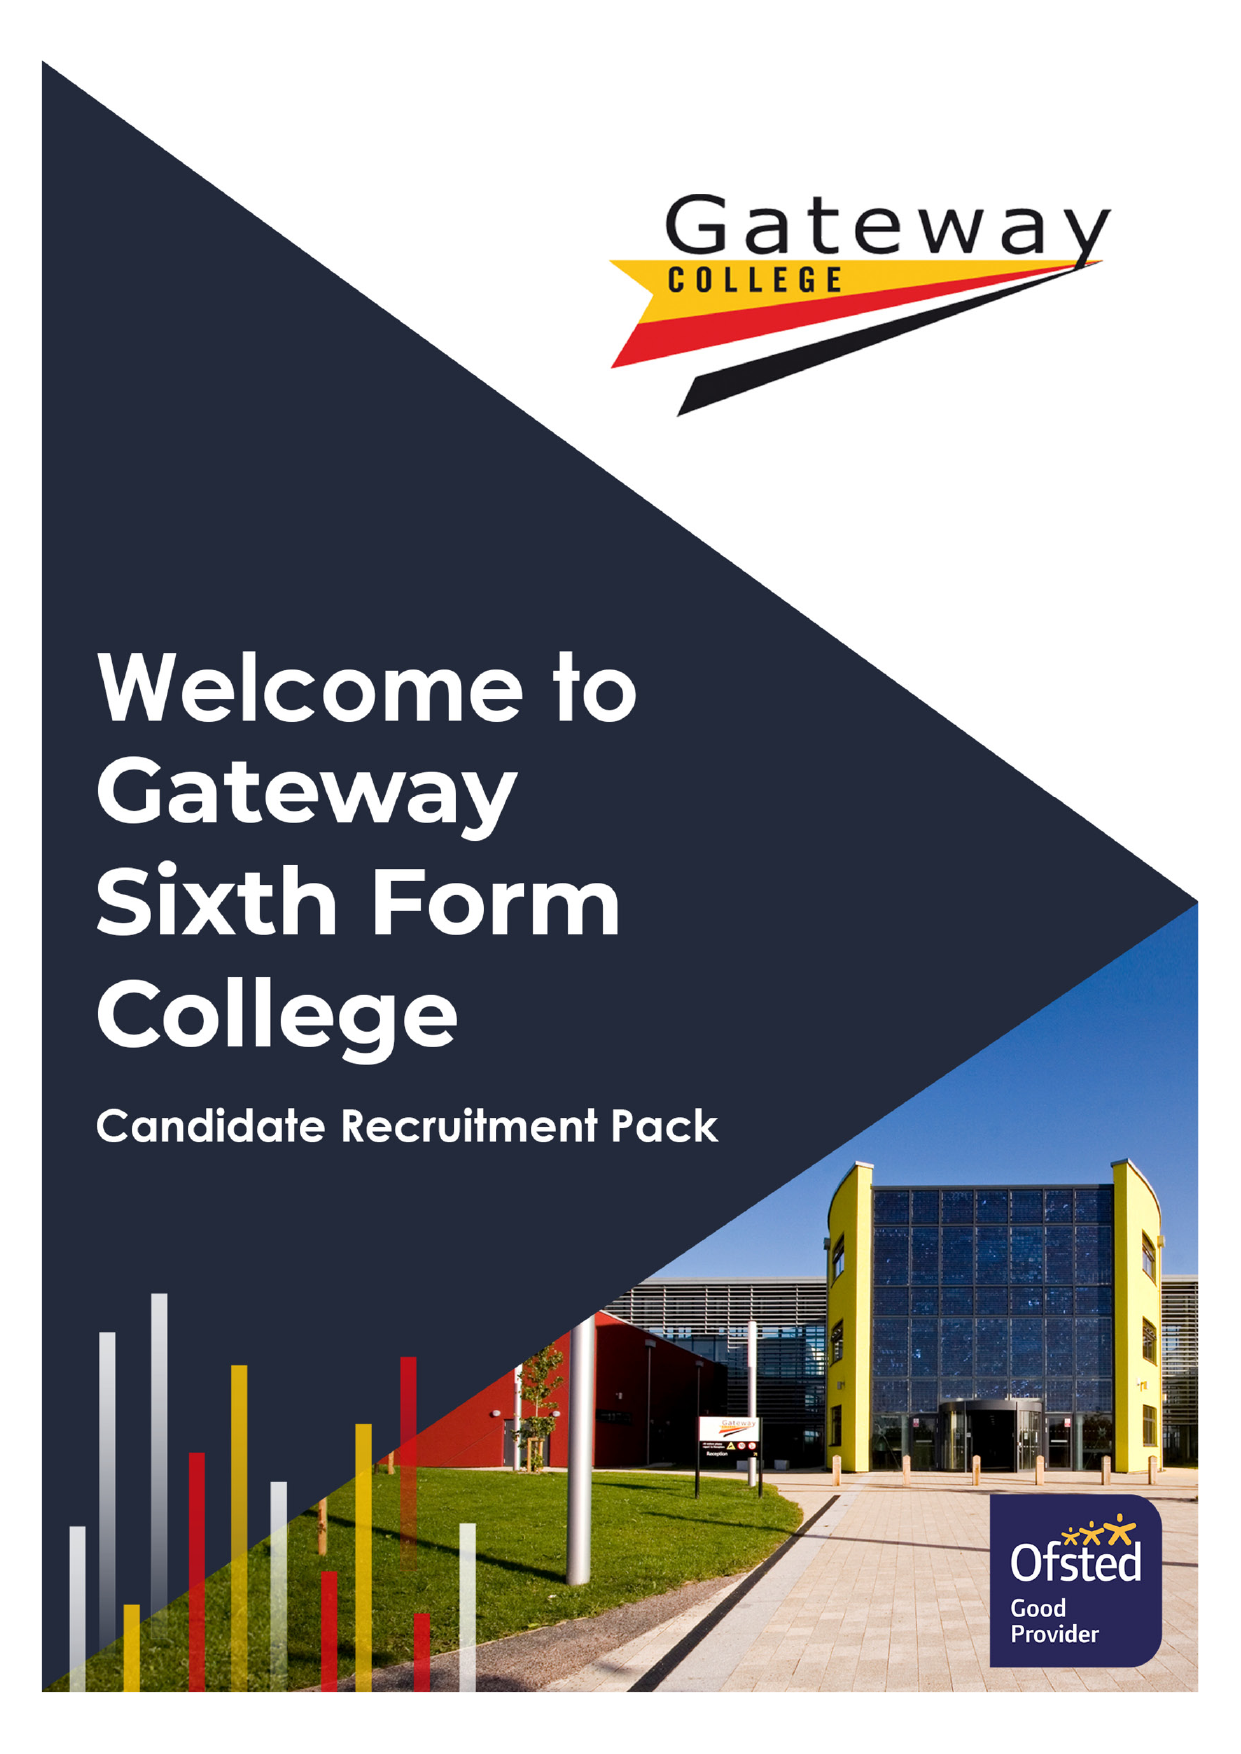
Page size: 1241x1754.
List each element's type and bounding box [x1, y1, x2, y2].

picture [41, 57, 1199, 1693]
